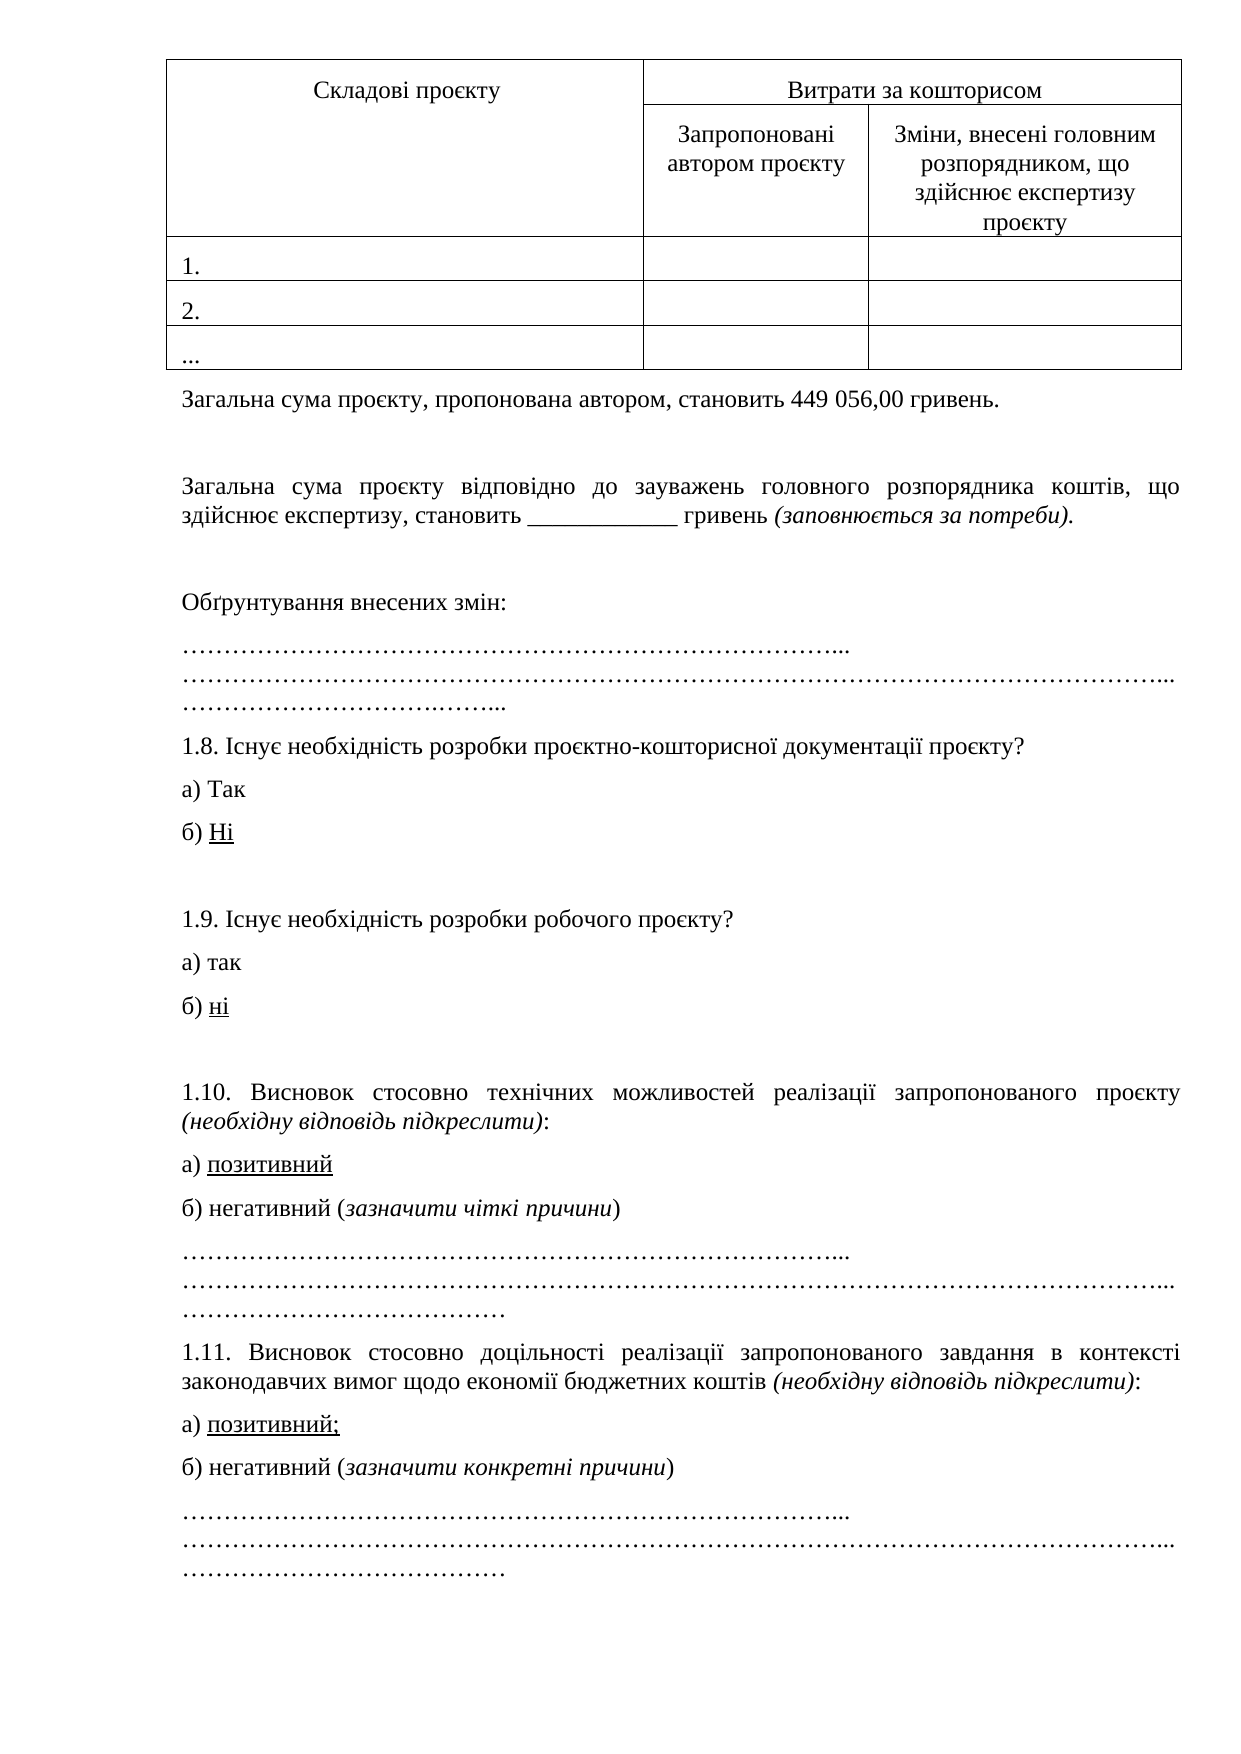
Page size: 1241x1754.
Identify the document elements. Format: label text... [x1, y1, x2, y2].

text ……………………………………………………………………...………………………………………………………………………………………………………...………………………………… [181, 1236, 1181, 1322]
table_cell 1. [167, 237, 643, 280]
text 1.11. Висновок стосовно доцільності реалізації запропонованого завдання в контексті законодавчих вимог щодо економії бюджетних коштів (необхідну відповідь підкреслити): [181, 1337, 1181, 1394]
table_cell [869, 237, 1181, 280]
table_cell Зміни, внесені головним розпорядником, що здійснює експертизу проєкту [869, 105, 1181, 236]
text 1.10. Висновок стосовно технічних можливостей реалізації запропонованого проєкту (необхідну відповідь підкреслити): [181, 1077, 1181, 1135]
text а) позитивний [181, 1149, 1181, 1178]
text б) Ні [181, 817, 1181, 846]
text Загальна сума проєкту, пропонована автором, становить 449 056,00 гривень. [181, 384, 1181, 413]
text б) негативний (зазначити чіткі причини) [181, 1193, 1181, 1222]
table_cell [869, 281, 1181, 324]
table_header Витрати за кошторисом [644, 60, 1181, 103]
table_cell [869, 326, 1181, 369]
table_cell ... [167, 326, 643, 369]
text а) Так [181, 774, 1181, 803]
text б) ні [181, 991, 1181, 1019]
text 1.8. Існує необхідність розробки проєктно-кошторисної документації проєкту? [181, 731, 1181, 759]
text а) так [181, 947, 1181, 976]
text 1.9. Існує необхідність розробки робочого проєкту? [181, 904, 1181, 933]
text ……………………………………………………………………...………………………………………………………………………………………………………...………………………….……... [181, 630, 1181, 716]
table_cell [644, 237, 868, 280]
text Обґрунтування внесених змін: [181, 587, 1181, 615]
table_cell 2. [167, 281, 643, 324]
text б) негативний (зазначити конкретні причини) [181, 1452, 1181, 1481]
table_cell Запропоновані автором проєкту [644, 105, 868, 236]
table_header Складові проєкту [167, 60, 643, 236]
text Загальна сума проєкту відповідно до зауважень головного розпорядника коштів, що здійснює експертизу, становить ____________ гривень (заповнюється за потреби). [181, 471, 1181, 529]
text а) позитивний; [181, 1409, 1181, 1438]
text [181, 1496, 1181, 1582]
table_cell [644, 281, 868, 324]
table_cell [644, 326, 868, 369]
